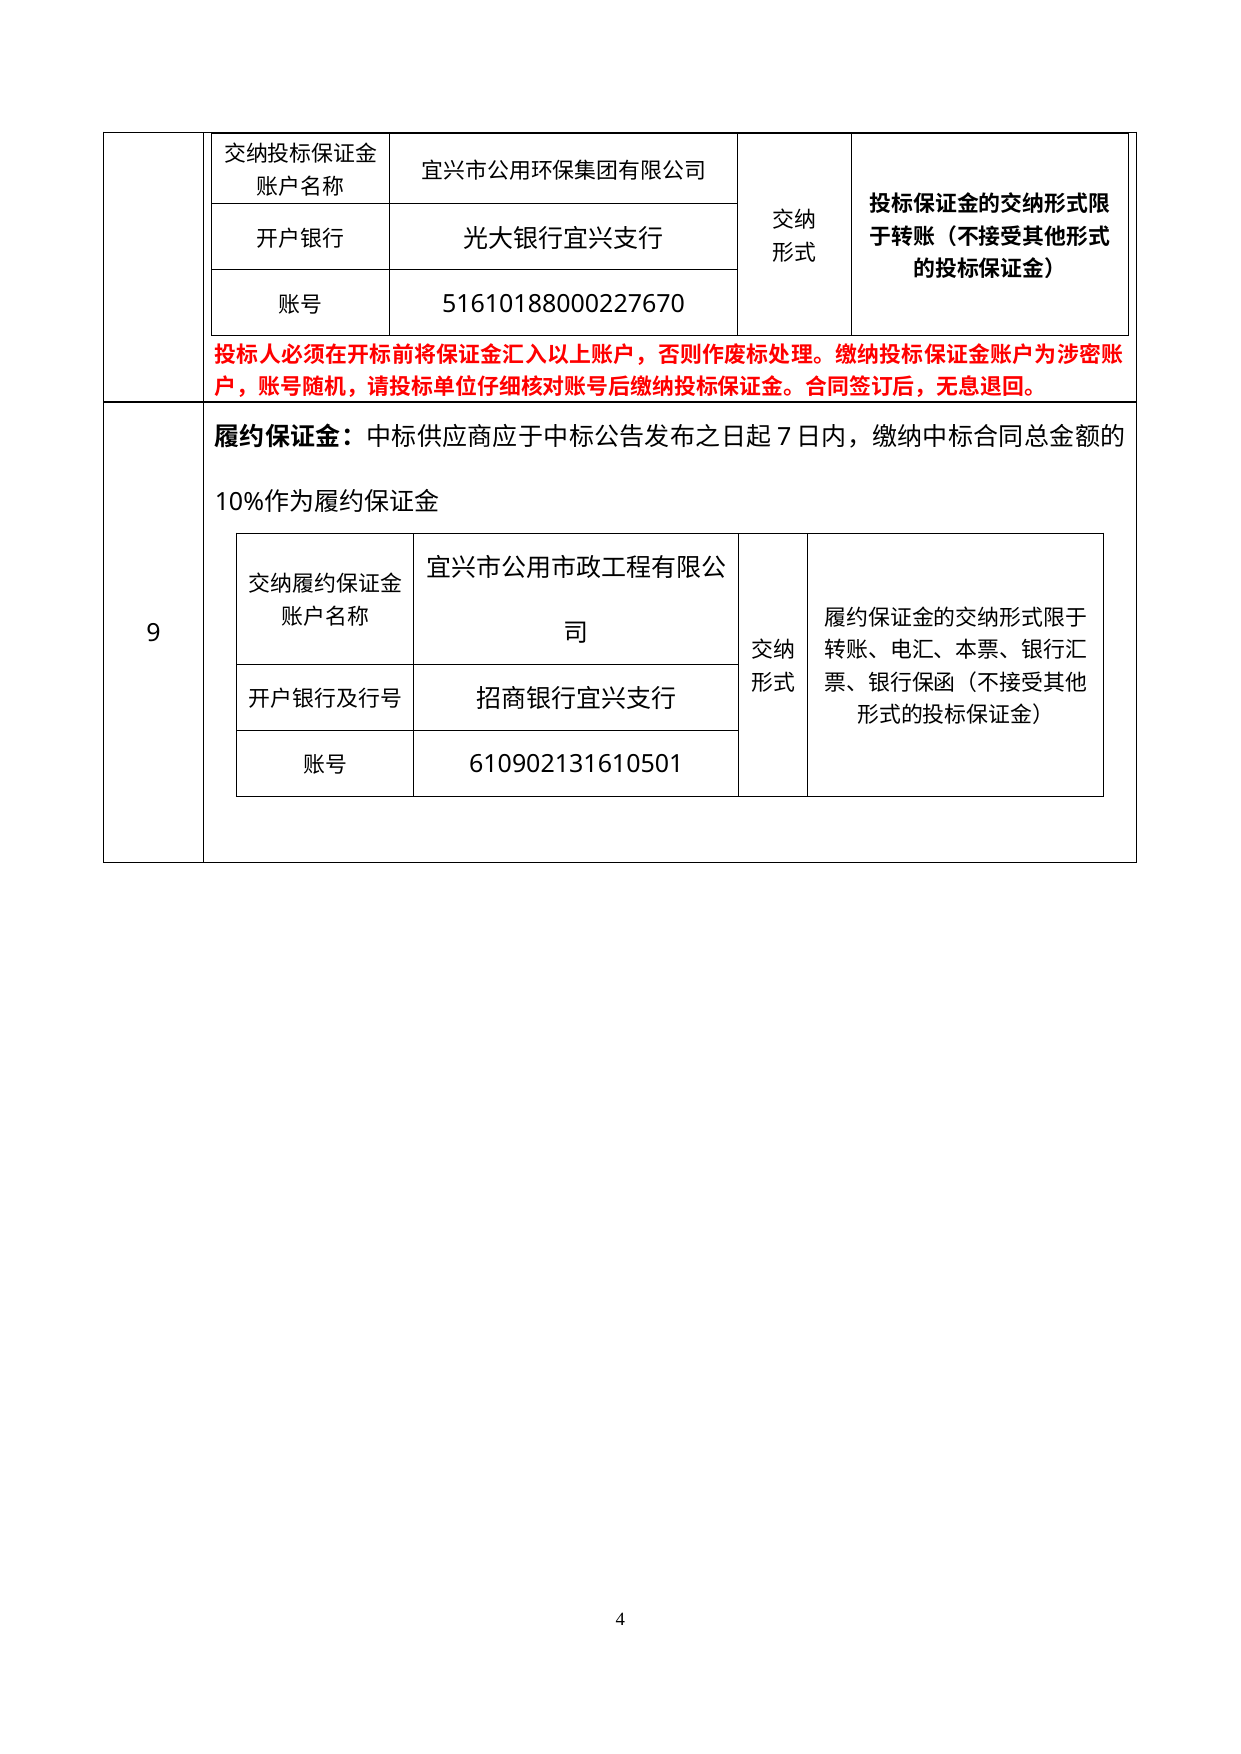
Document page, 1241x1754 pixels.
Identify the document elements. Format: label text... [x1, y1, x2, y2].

table_cell 8 [104, 133, 203, 401]
table_cell 9 [104, 403, 203, 862]
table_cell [204, 133, 1136, 401]
table_cell 履约保证金：中标供应商应于中标公告发布之日起7日内，缴纳中标合同总金额的10%作为履约保证金 [204, 403, 1136, 862]
